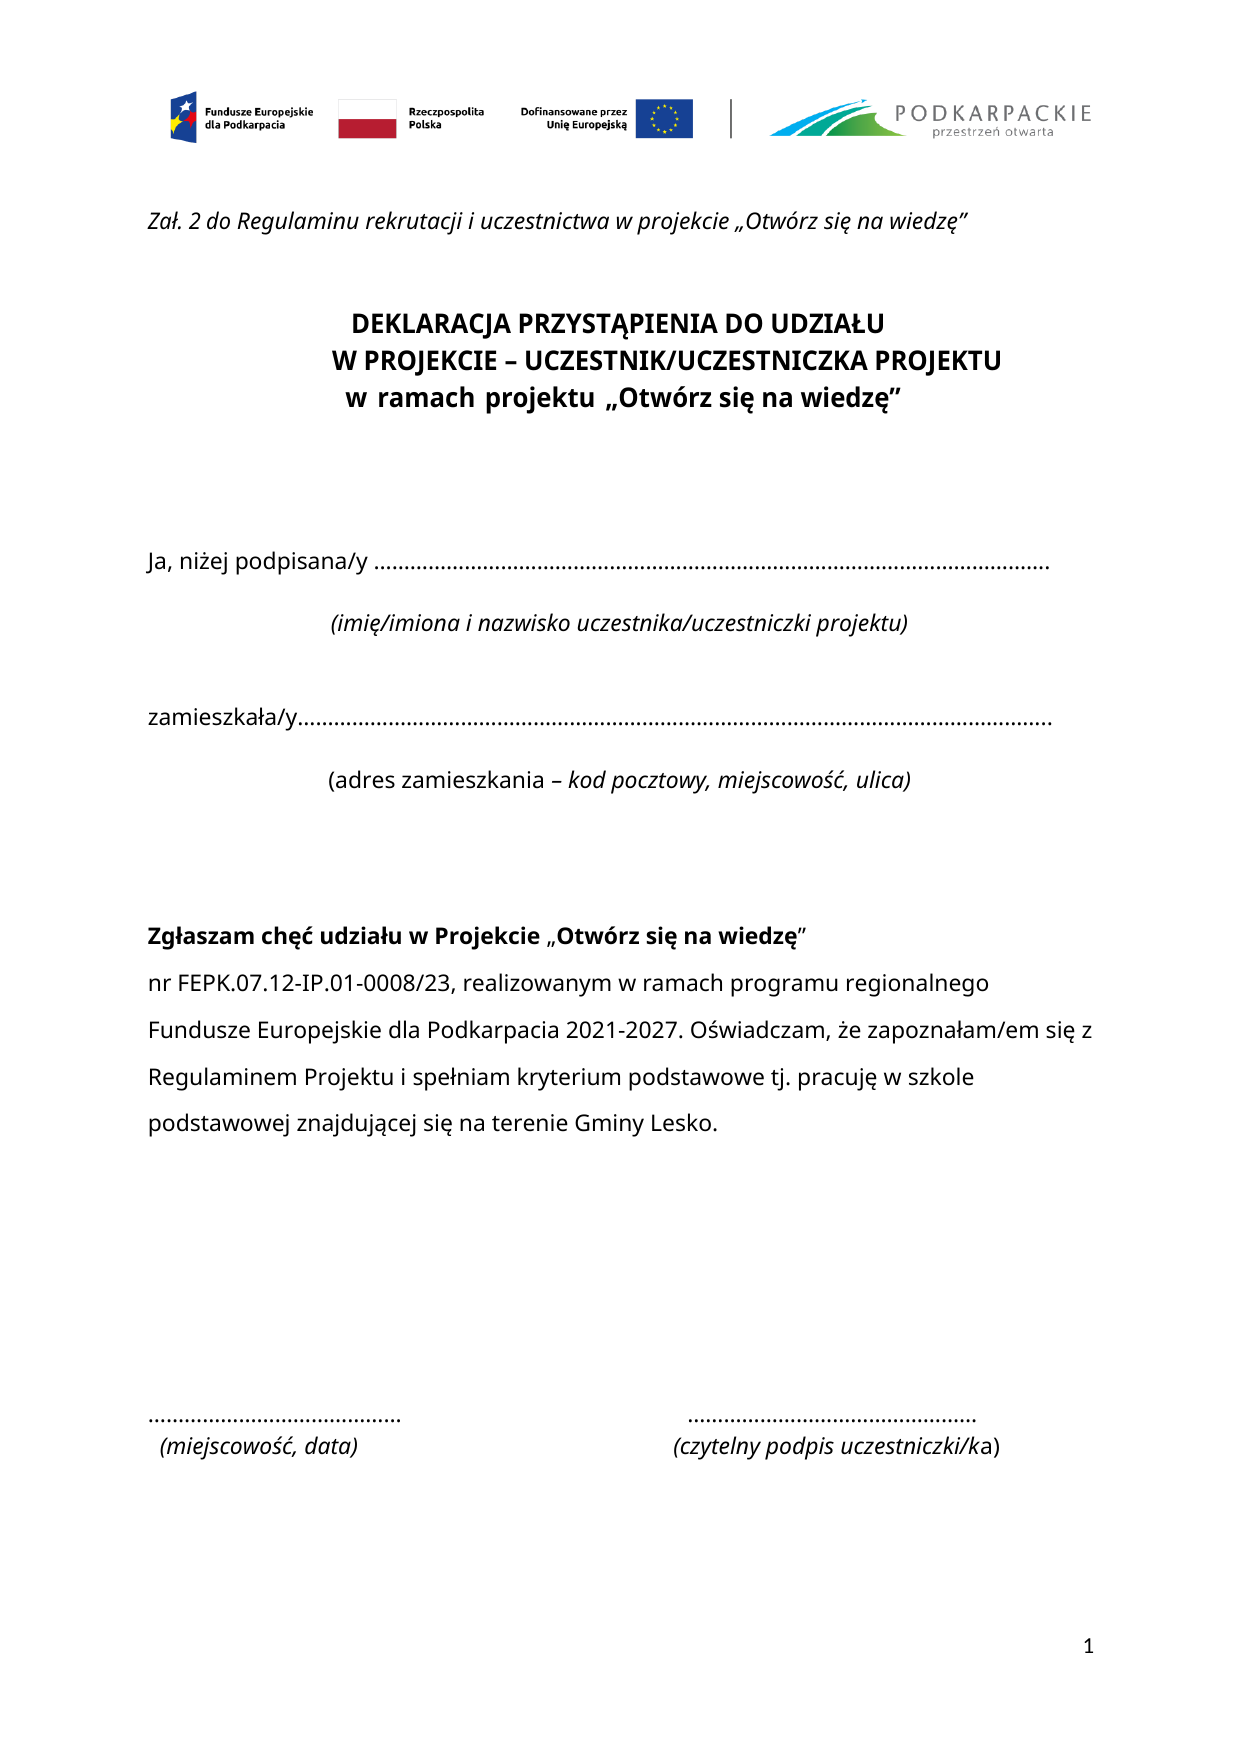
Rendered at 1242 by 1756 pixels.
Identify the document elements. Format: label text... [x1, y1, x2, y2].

text Ja, niżej podpisana/y …………………………………………………………………………………………………. [148, 545, 1094, 576]
text Zgłaszam chęć udziału w Projekcie „Otwórz się na wiedzę” [148, 920, 1094, 951]
text …………………………………… ………………………………………… [148, 1398, 1094, 1429]
text w ramach projektu „Otwórz się na wiedzę” [166, 378, 1080, 415]
text nr FEPK.07.12-IP.01-0008/23, realizowanym w ramach programu regionalnego Fundusze Europejskie dla Podkarpacia 2021-2027. Oświadczam, że zapoznałam/em się z Regulaminem Projektu i spełniam kryterium podstawowe tj. pracuję w szkole podstawowej znajdującej się na terenie Gminy Lesko. [148, 967, 1094, 1139]
text DEKLARACJA PRZYSTĄPIENIA DO UDZIAŁU [316, 304, 921, 341]
text W PROJEKCIE – UCZESTNIK/UCZESTNICZKA PROJEKTU [221, 341, 1019, 378]
text (miejscowość, data) (czytelny podpis uczestniczki/ka) [148, 1429, 1094, 1461]
text zamieszkała/y…………………………………………………………………………………………………………….. [148, 701, 1094, 732]
subtitle Zał. 2 do Regulaminu rekrutacji i uczestnictwa w projekcie „Otwórz się na wiedzę” [148, 205, 1094, 236]
picture [158, 78, 1103, 156]
text (adres zamieszkania – kod pocztowy, miejscowość, ulica) [148, 764, 1094, 795]
text (imię/imiona i nazwisko uczestnika/uczestniczki projektu) [148, 607, 1094, 639]
